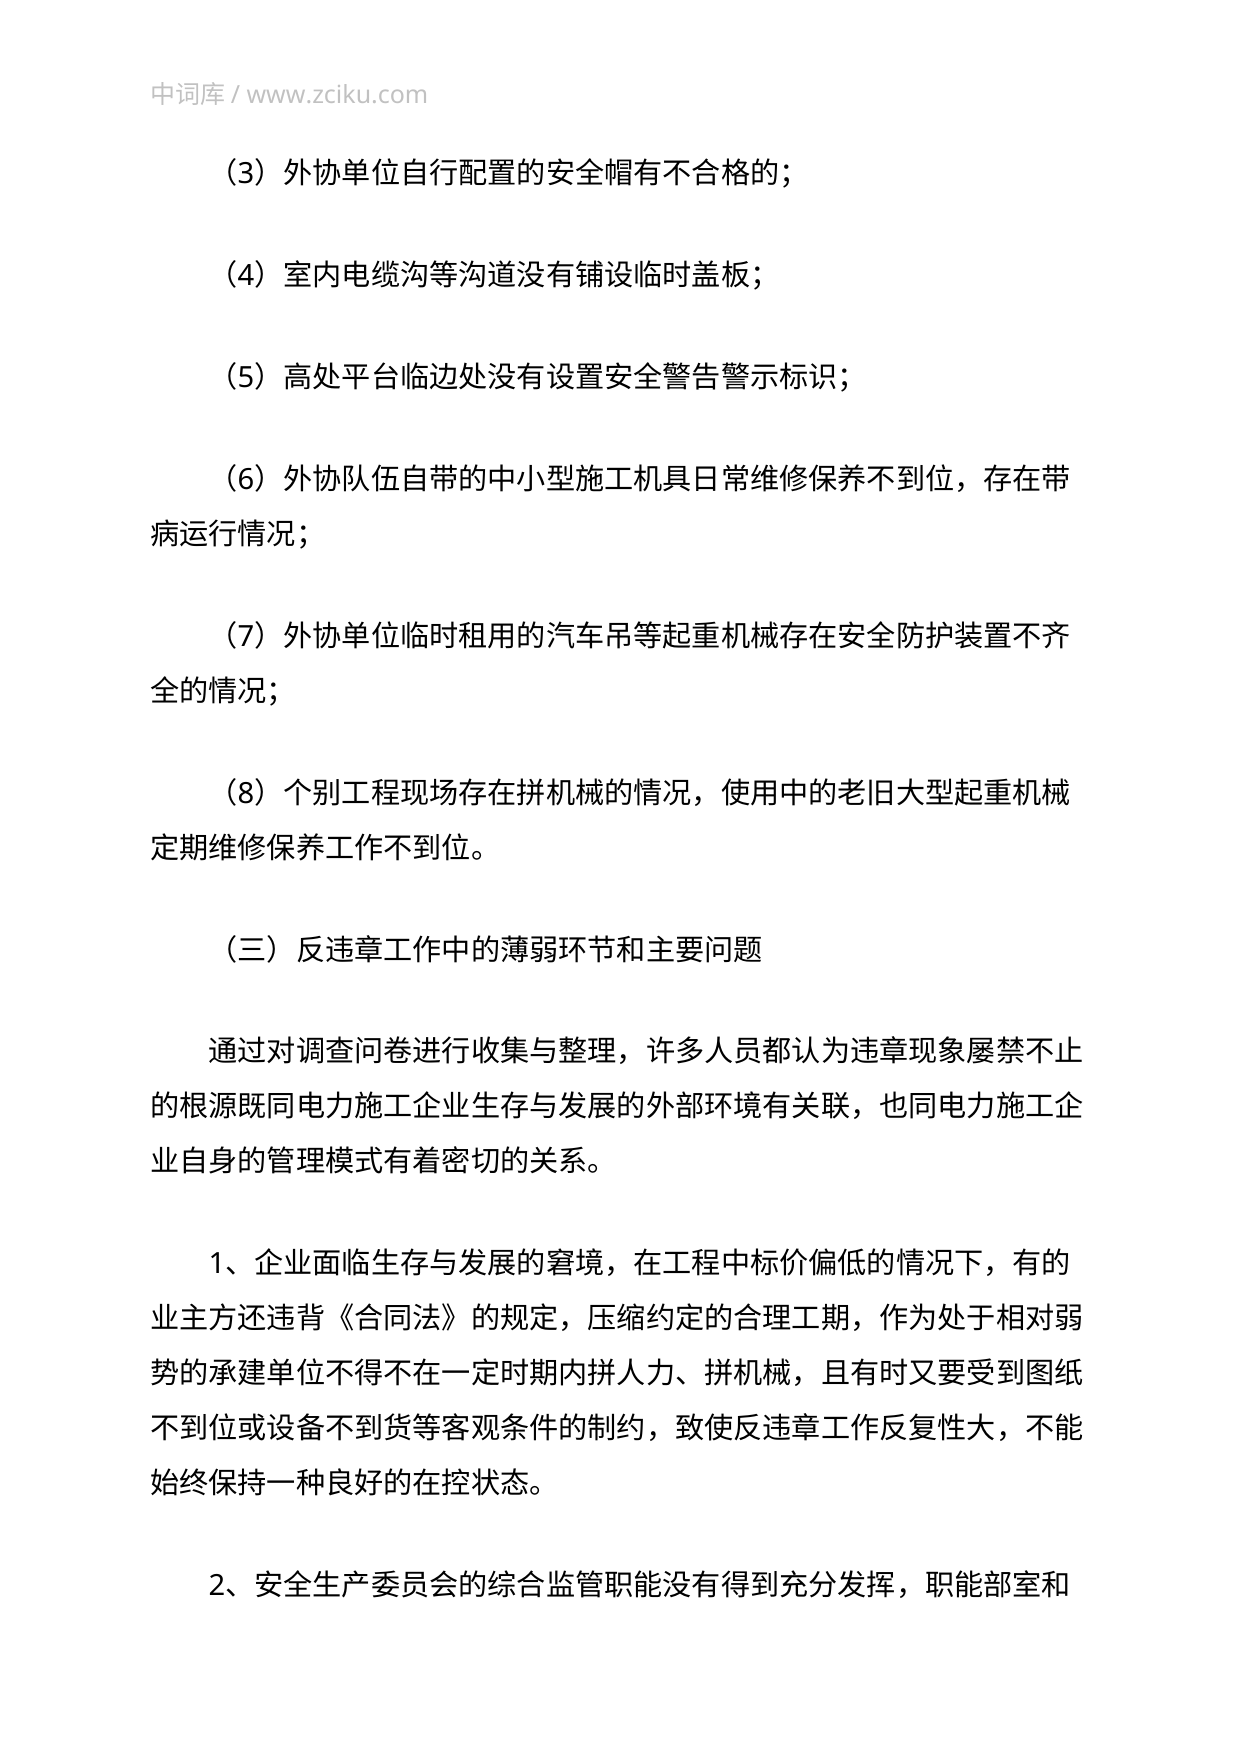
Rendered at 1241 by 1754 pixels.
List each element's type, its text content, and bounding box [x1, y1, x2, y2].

text （5）高处平台临边处没有设置安全警告警示标识； [150, 354, 1090, 396]
text 1、企业面临生存与发展的窘境，在工程中标价偏低的情况下，有的业主方还违背《合同法》的规定，压缩约定的合理工期，作为处于相对弱势的承建单位不得不在一定时期内拼人力、拼机械，且有时又要受到图纸不到位或设备不到货等客观条件的制约，致使反违章工作反复性大，不能始终保持一种良好的在控状态。 [150, 1239, 1090, 1502]
text （4）室内电缆沟等沟道没有铺设临时盖板； [150, 252, 1090, 294]
text （三）反违章工作中的薄弱环节和主要问题 [150, 926, 1090, 968]
text （6）外协队伍自带的中小型施工机具日常维修保养不到位，存在带病运行情况； [150, 456, 1090, 553]
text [150, 1561, 1090, 1603]
text （7）外协单位临时租用的汽车吊等起重机械存在安全防护装置不齐全的情况； [150, 613, 1090, 710]
text 通过对调查问卷进行收集与整理，许多人员都认为违章现象屡禁不止的根源既同电力施工企业生存与发展的外部环境有关联，也同电力施工企业自身的管理模式有着密切的关系。 [150, 1028, 1090, 1180]
text （3）外协单位自行配置的安全帽有不合格的； [150, 150, 1090, 192]
text （8）个别工程现场存在拼机械的情况，使用中的老旧大型起重机械定期维修保养工作不到位。 [150, 769, 1090, 867]
